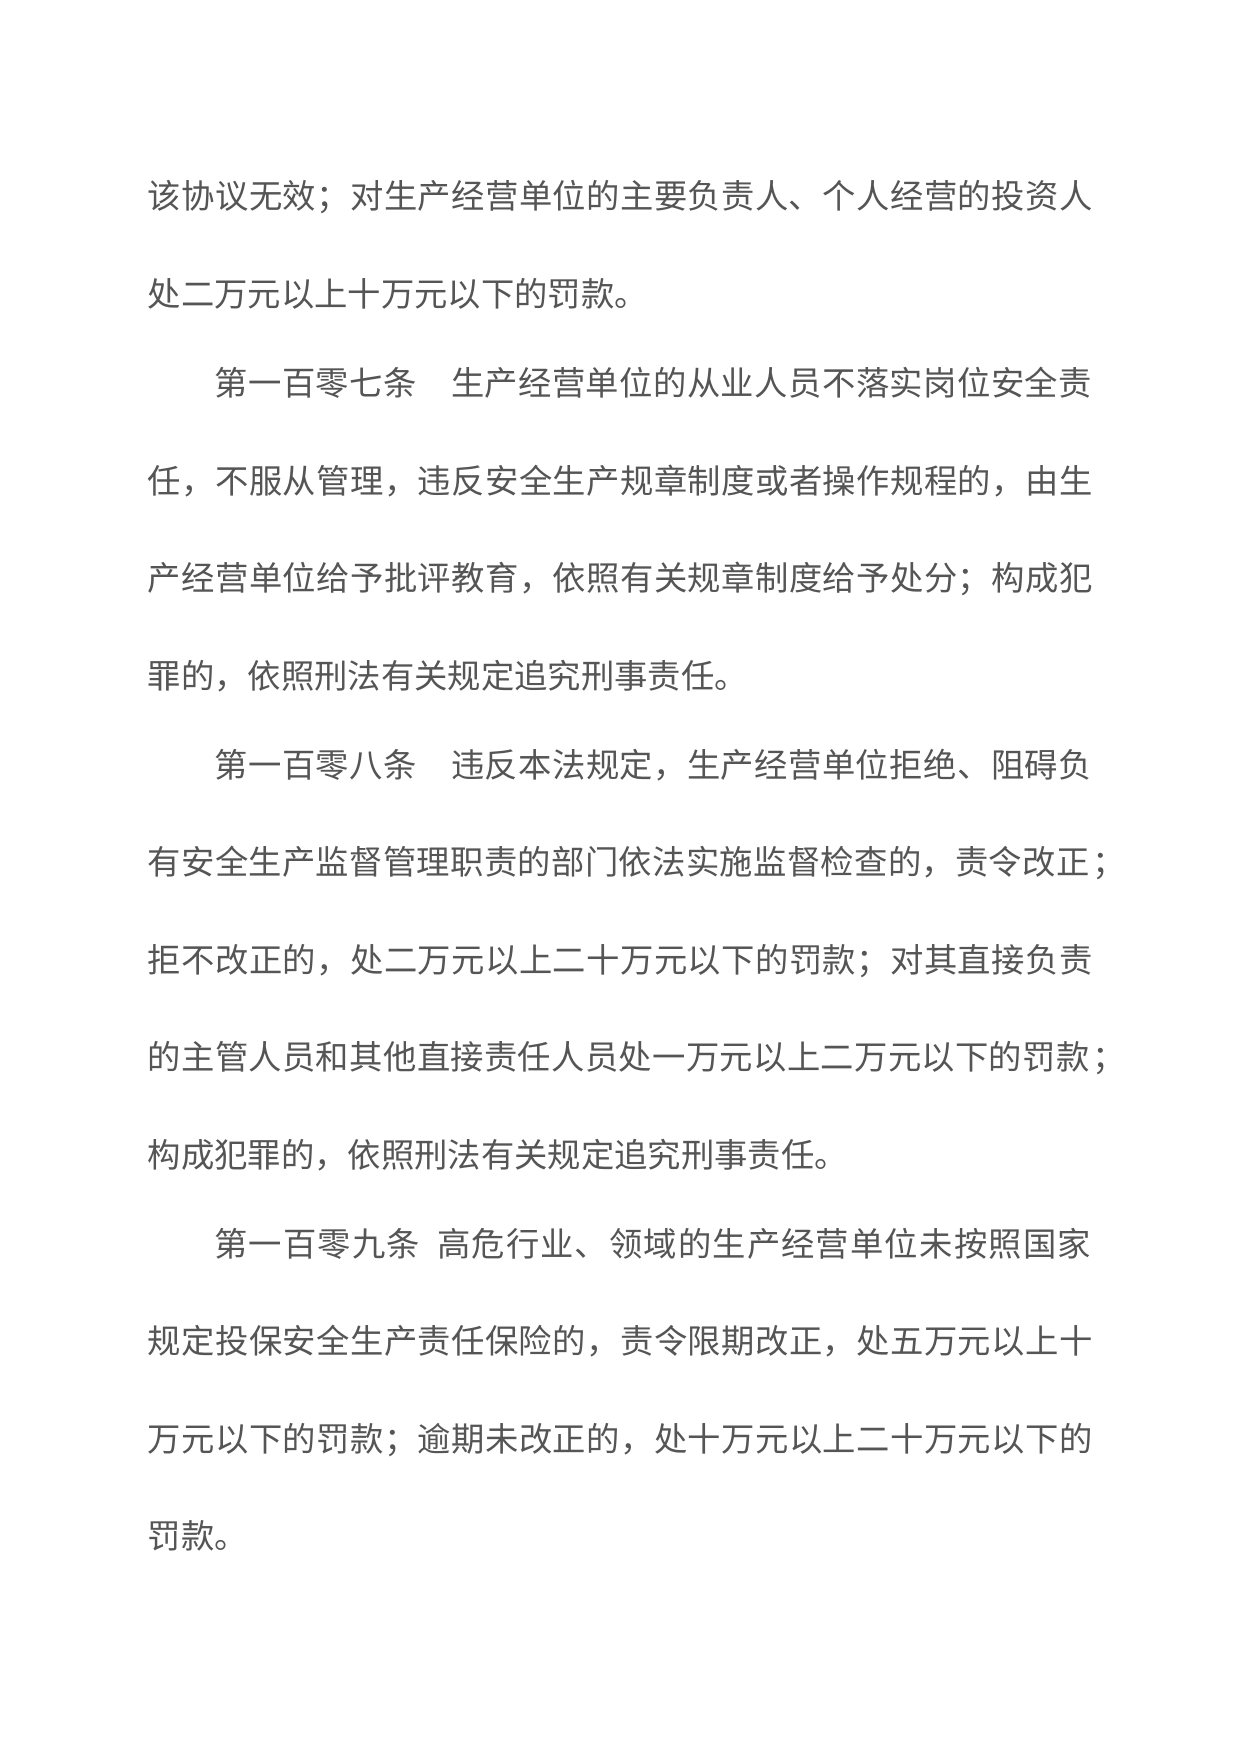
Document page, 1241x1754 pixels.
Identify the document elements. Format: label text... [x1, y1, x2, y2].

text 第一百零九条 高危行业、领域的生产经营单位未按照国家规定投保安全生产责任保险的，责令限期改正，处五万元以上十万元以下的罚款；逾期未改正的，处十万元以上二十万元以下的罚款。 [148, 1209, 1092, 1567]
text 第一百零八条 违反本法规定，生产经营单位拒绝、阻碍负有安全生产监督管理职责的部门依法实施监督检查的，责令改正；拒不改正的，处二万元以上二十万元以下的罚款；对其直接负责的主管人员和其他直接责任人员处一万元以上二万元以下的罚款；构成犯罪的，依照刑法有关规定追究刑事责任。 [148, 730, 1092, 1185]
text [148, 162, 1092, 324]
text 第一百零七条 生产经营单位的从业人员不落实岗位安全责任，不服从管理，违反安全生产规章制度或者操作规程的，由生产经营单位给予批评教育，依照有关规章制度给予处分；构成犯罪的，依照刑法有关规定追究刑事责任。 [148, 348, 1092, 706]
